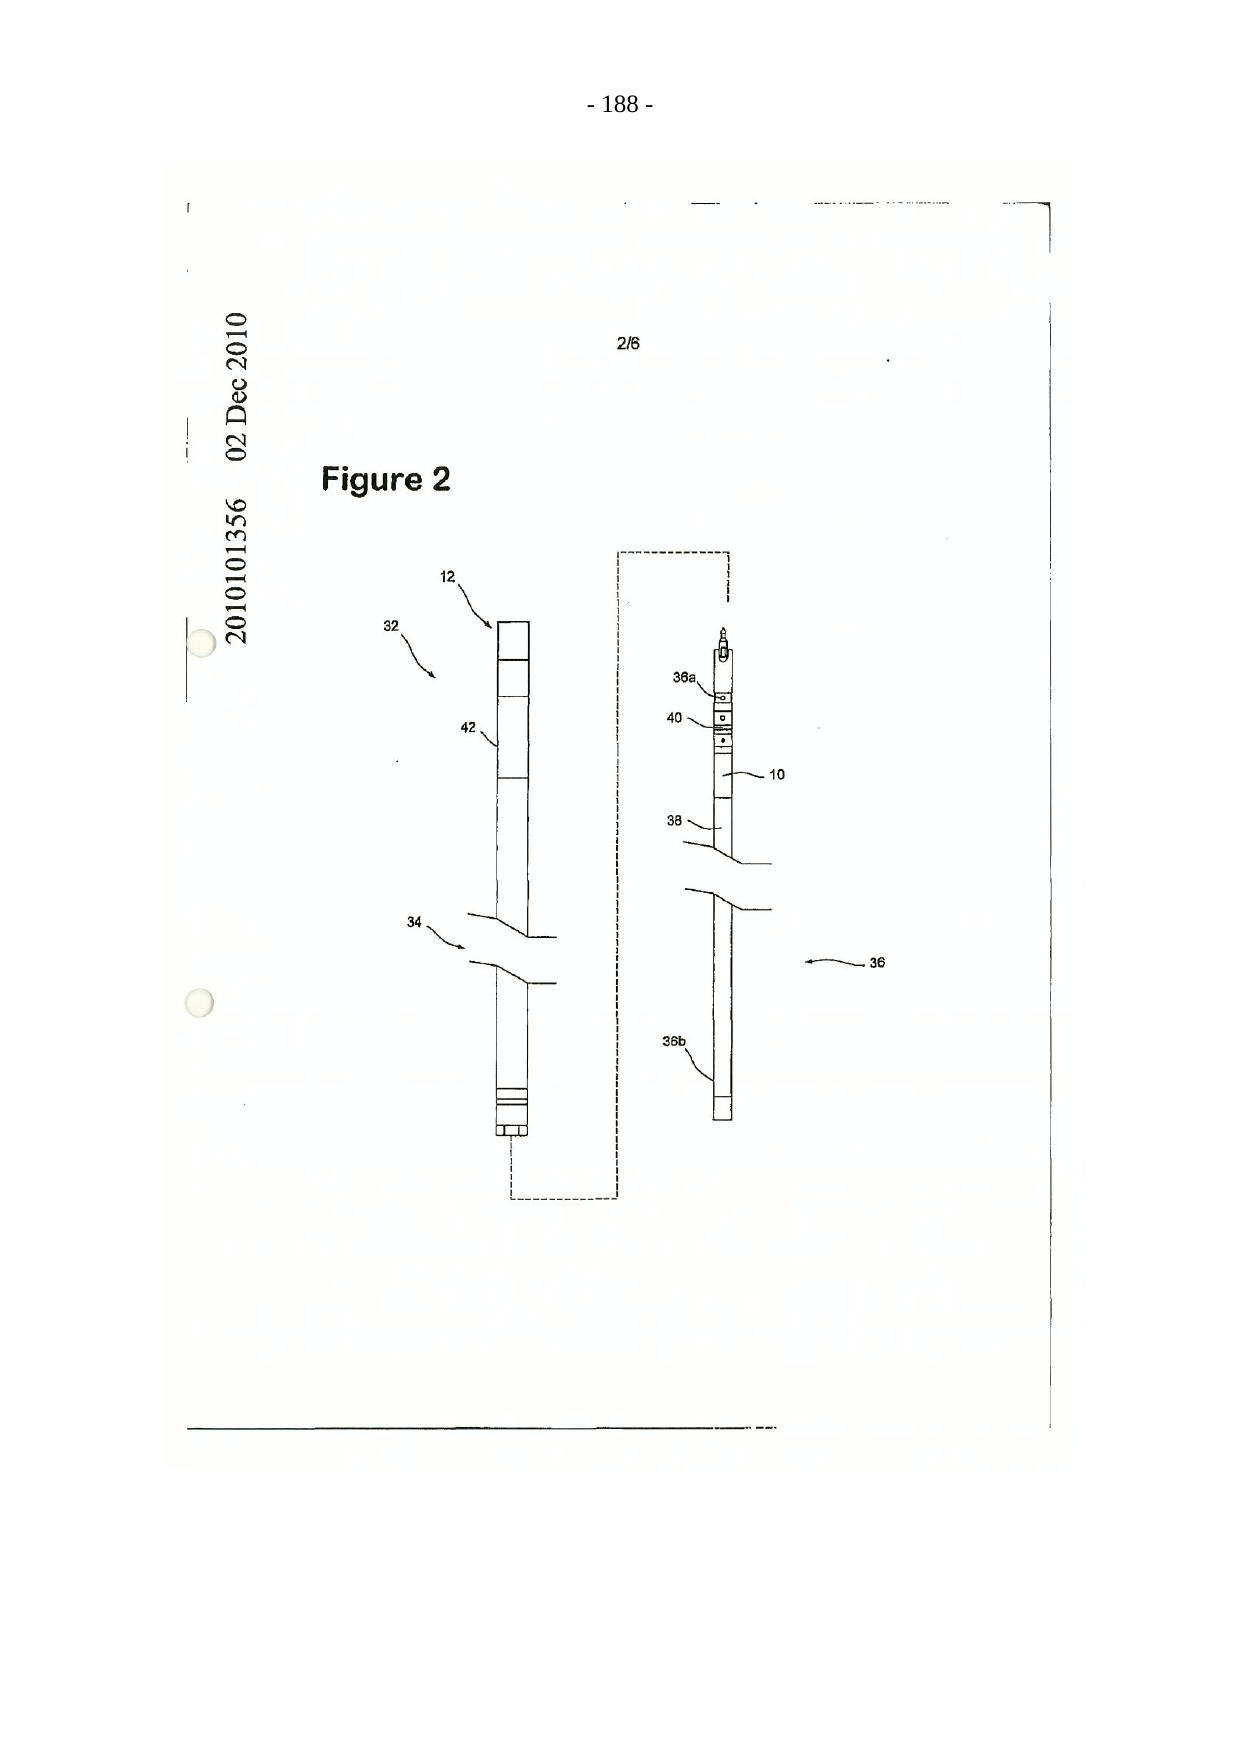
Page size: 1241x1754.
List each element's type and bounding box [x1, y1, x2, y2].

picture [150, 149, 1091, 1480]
